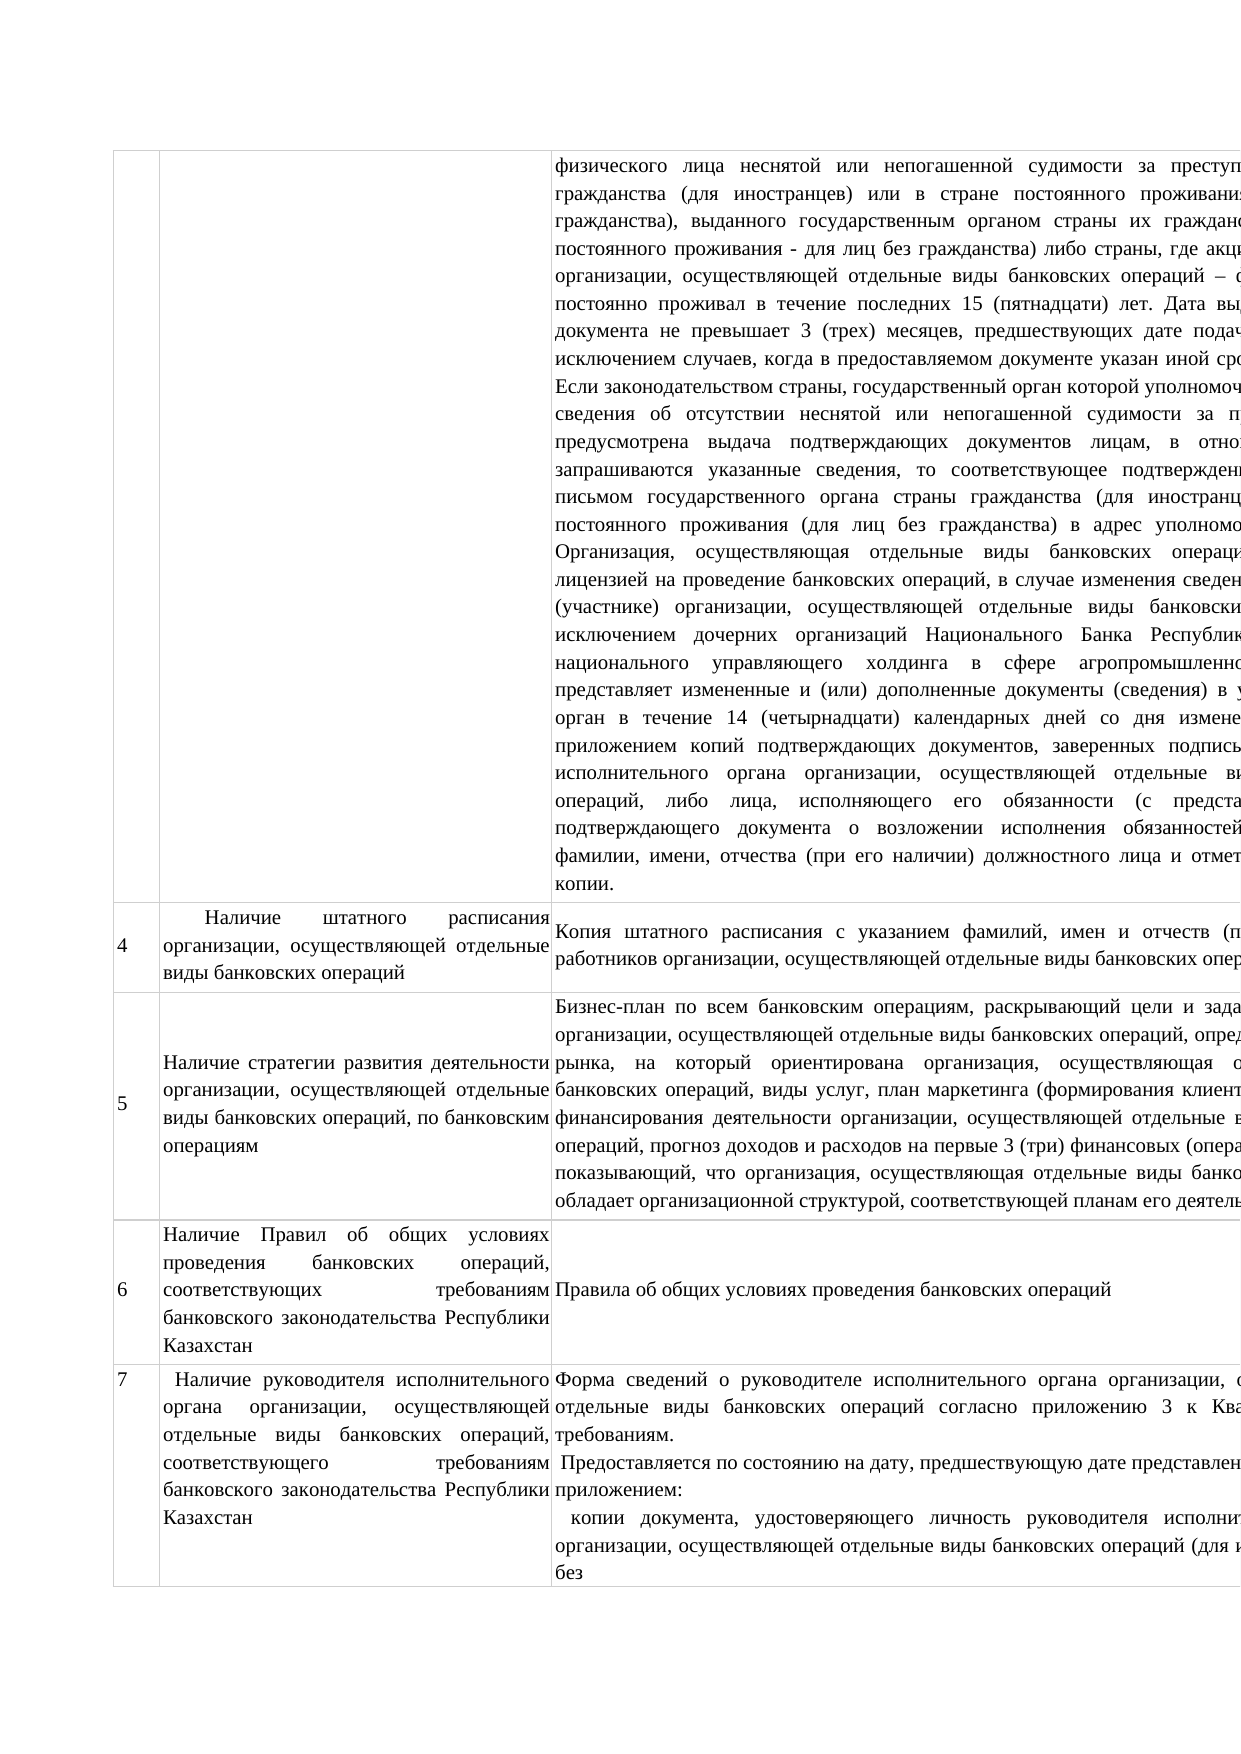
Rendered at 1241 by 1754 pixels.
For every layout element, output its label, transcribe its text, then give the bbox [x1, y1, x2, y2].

table_cell Бизнес-план по всем банковским операциям, раскрывающий цели и задачи деятельности организации, осуществляющей отдельные виды банковских операций, определение сегмента рынка, на который ориентирована организация, осуществляющая отдельные виды банковских операций, виды услуг, план маркетинга (формирования клиентуры), источники финансирования деятельности организации, осуществляющей отдельные виды банковских операций, прогноз доходов и расходов на первые 3 (три) финансовых (операционных) года и показывающий, что организация, осуществляющая отдельные виды банковских операций, обладает организационной структурой, соответствующей планам его деятельности [552, 993, 1240, 1219]
table_cell Наличие штатного расписания организации, осуществляющей отдельные виды банковских операций [160, 903, 551, 992]
table_cell 6 [114, 1221, 159, 1364]
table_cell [552, 1365, 1240, 1586]
table_cell Наличие Правил об общих условиях проведения банковских операций, соответствующих требованиям банковского законодательства Республики Казахстан [160, 1221, 551, 1364]
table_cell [552, 151, 1240, 902]
table_cell Наличие стратегии развития деятельности организации, осуществляющей отдельные виды банковских операций, по банковским операциям [160, 993, 551, 1219]
table_cell 5 [114, 993, 159, 1219]
table_cell 4 [114, 903, 159, 992]
table_cell 7 [114, 1365, 159, 1586]
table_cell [160, 1365, 551, 1586]
table_cell Правила об общих условиях проведения банковских операций [552, 1221, 1240, 1364]
table_cell Копия штатного расписания с указанием фамилий, имен и отчеств (при их наличии) работников организации, осуществляющей отдельные виды банковских операций [552, 903, 1240, 992]
